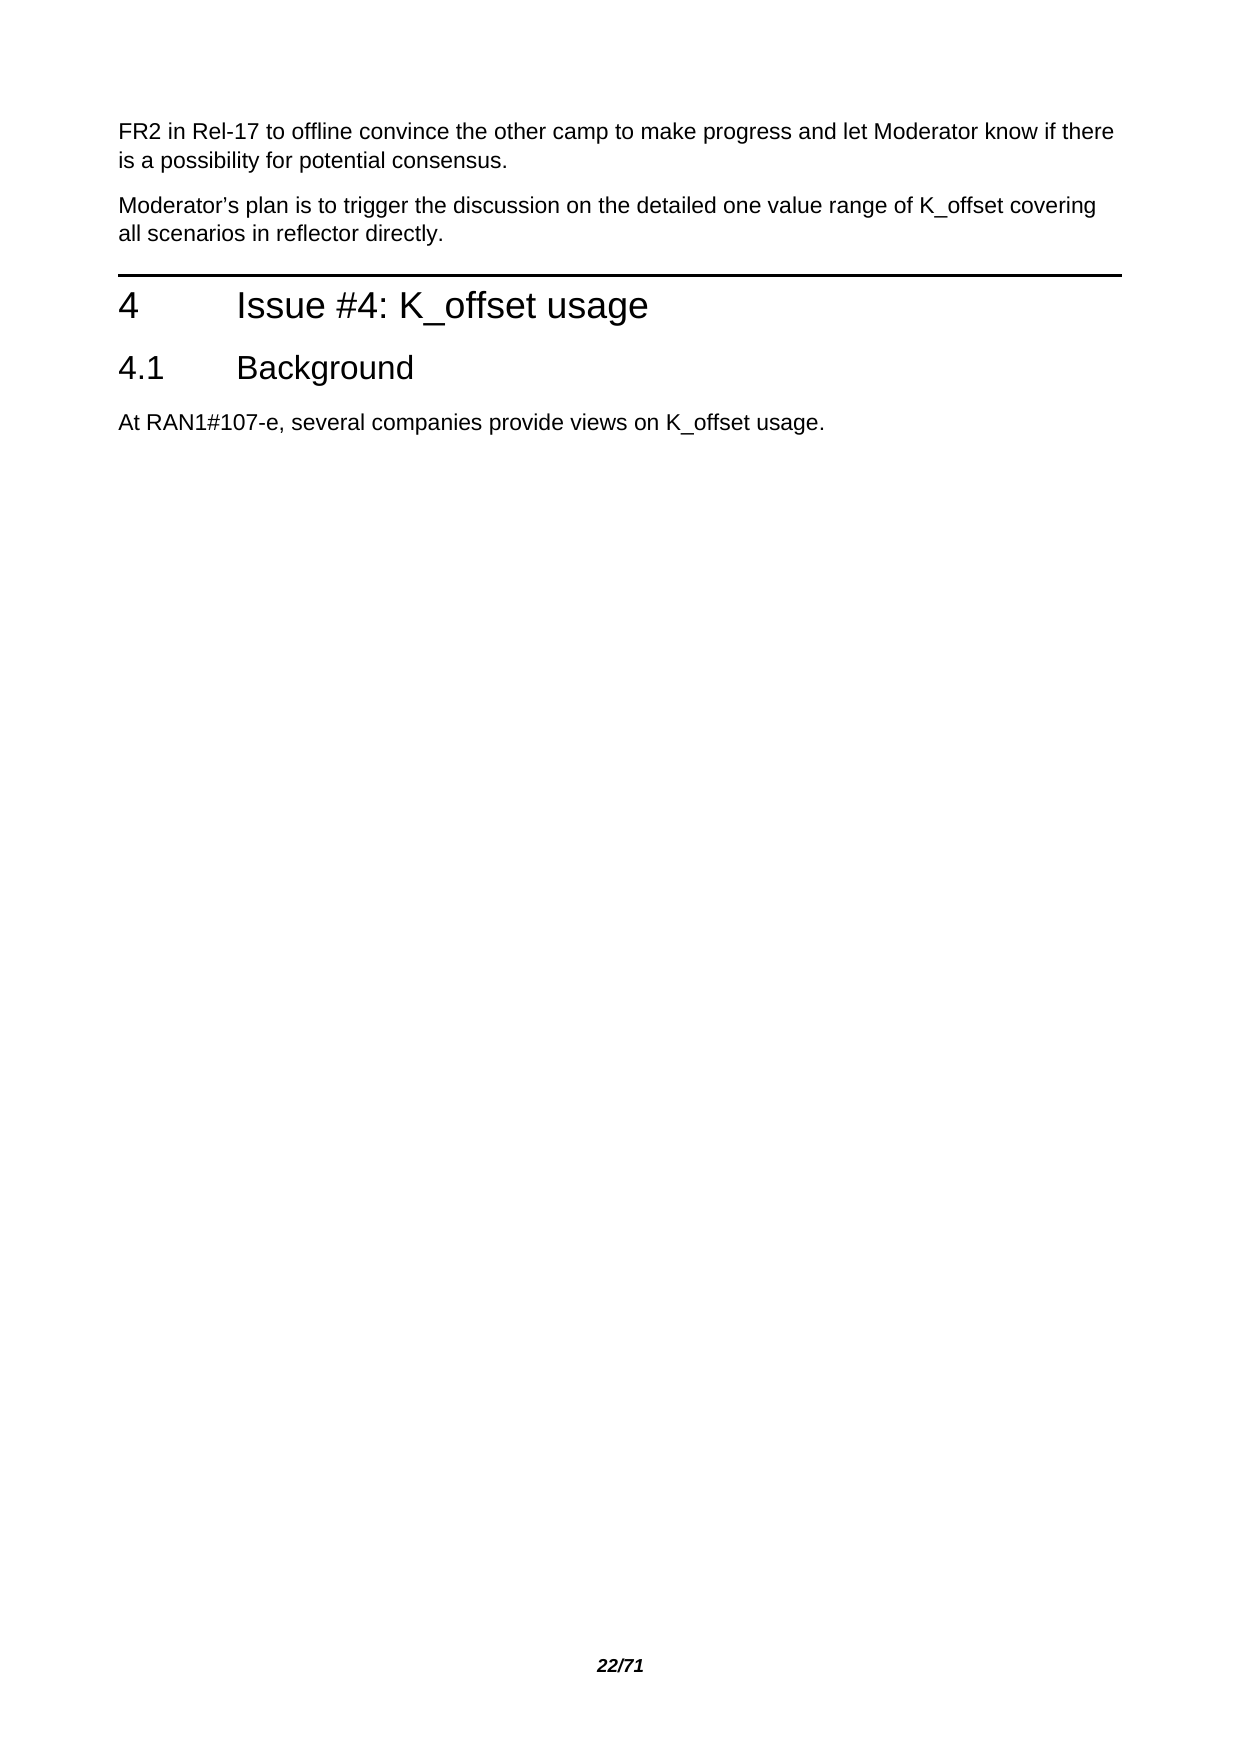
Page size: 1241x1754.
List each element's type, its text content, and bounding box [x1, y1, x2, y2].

text Moderator’s plan is to trigger the discussion on the detailed one value range of K_offset covering all scenarios in reflector directly. [118, 192, 1122, 246]
text At RAN1#107-e, several companies provide views on K_offset usage. [118, 408, 1122, 435]
subtitle 4 Issue #4: K_offset usage [118, 277, 1122, 326]
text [118, 118, 1122, 173]
subtitle 4.1 Background [118, 348, 1122, 387]
